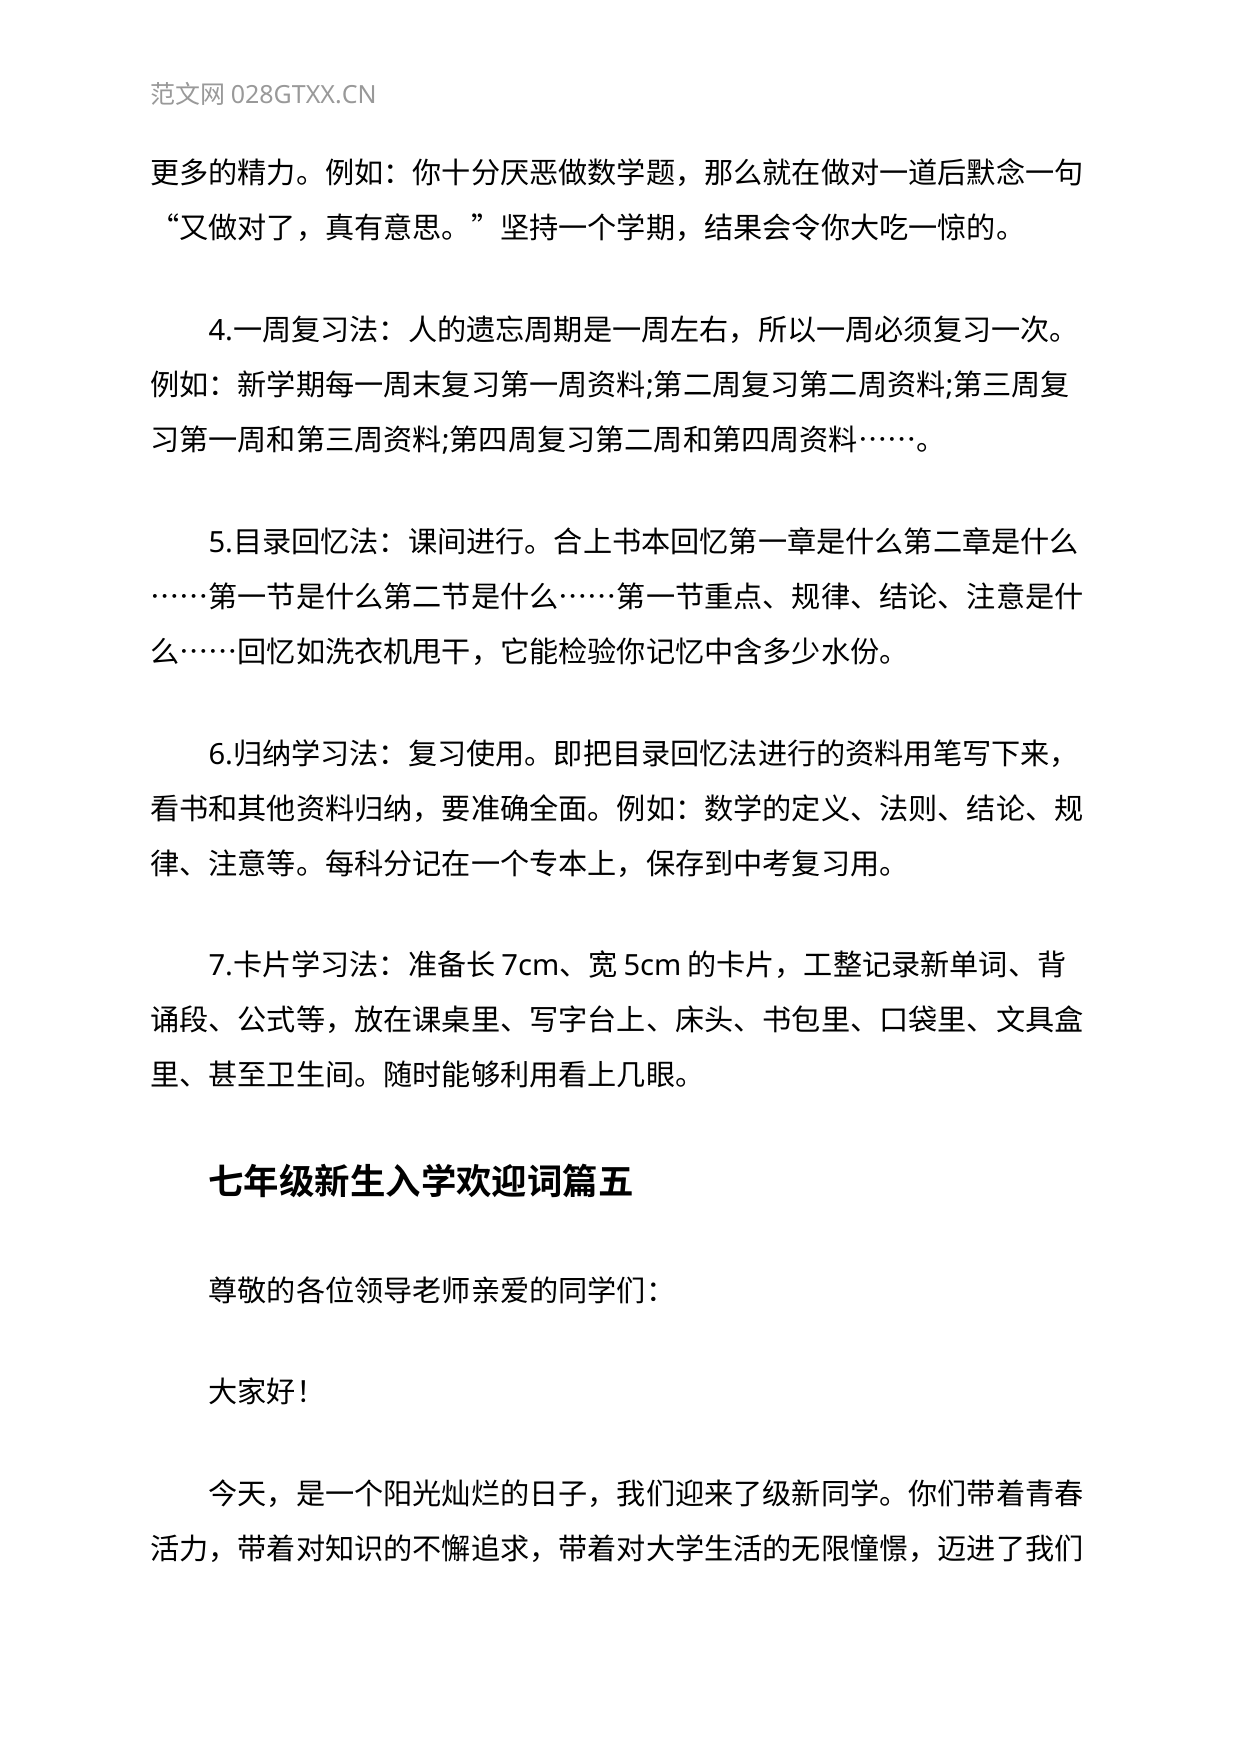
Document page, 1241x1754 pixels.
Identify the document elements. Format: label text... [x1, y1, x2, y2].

text 5.目录回忆法：课间进行。合上书本回忆第一章是什么第二章是什么……第一节是什么第二节是什么……第一节重点、规律、结论、注意是什么……回忆如洗衣机甩干，它能检验你记忆中含多少水份。 [150, 519, 1090, 671]
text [150, 1471, 1090, 1568]
text 6.归纳学习法：复习使用。即把目录回忆法进行的资料用笔写下来，看书和其他资料归纳，要准确全面。例如：数学的定义、法则、结论、规律、注意等。每科分记在一个专本上，保存到中考复习用。 [150, 730, 1090, 882]
text 4.一周复习法：人的遗忘周期是一周左右，所以一周必须复习一次。例如：新学期每一周末复习第一周资料;第二周复习第二周资料;第三周复习第一周和第三周资料;第四周复习第二周和第四周资料……。 [150, 307, 1090, 459]
text 大家好！ [150, 1369, 1090, 1411]
text 7.卡片学习法：准备长7cm、宽5cm的卡片，工整记录新单词、背诵段、公式等，放在课桌里、写字台上、床头、书包里、口袋里、文具盒里、甚至卫生间。随时能够利用看上几眼。 [150, 942, 1090, 1094]
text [150, 150, 1090, 247]
text 七年级新生入学欢迎词篇五 [150, 1154, 1090, 1205]
text 尊敬的各位领导老师亲爱的同学们： [150, 1267, 1090, 1309]
